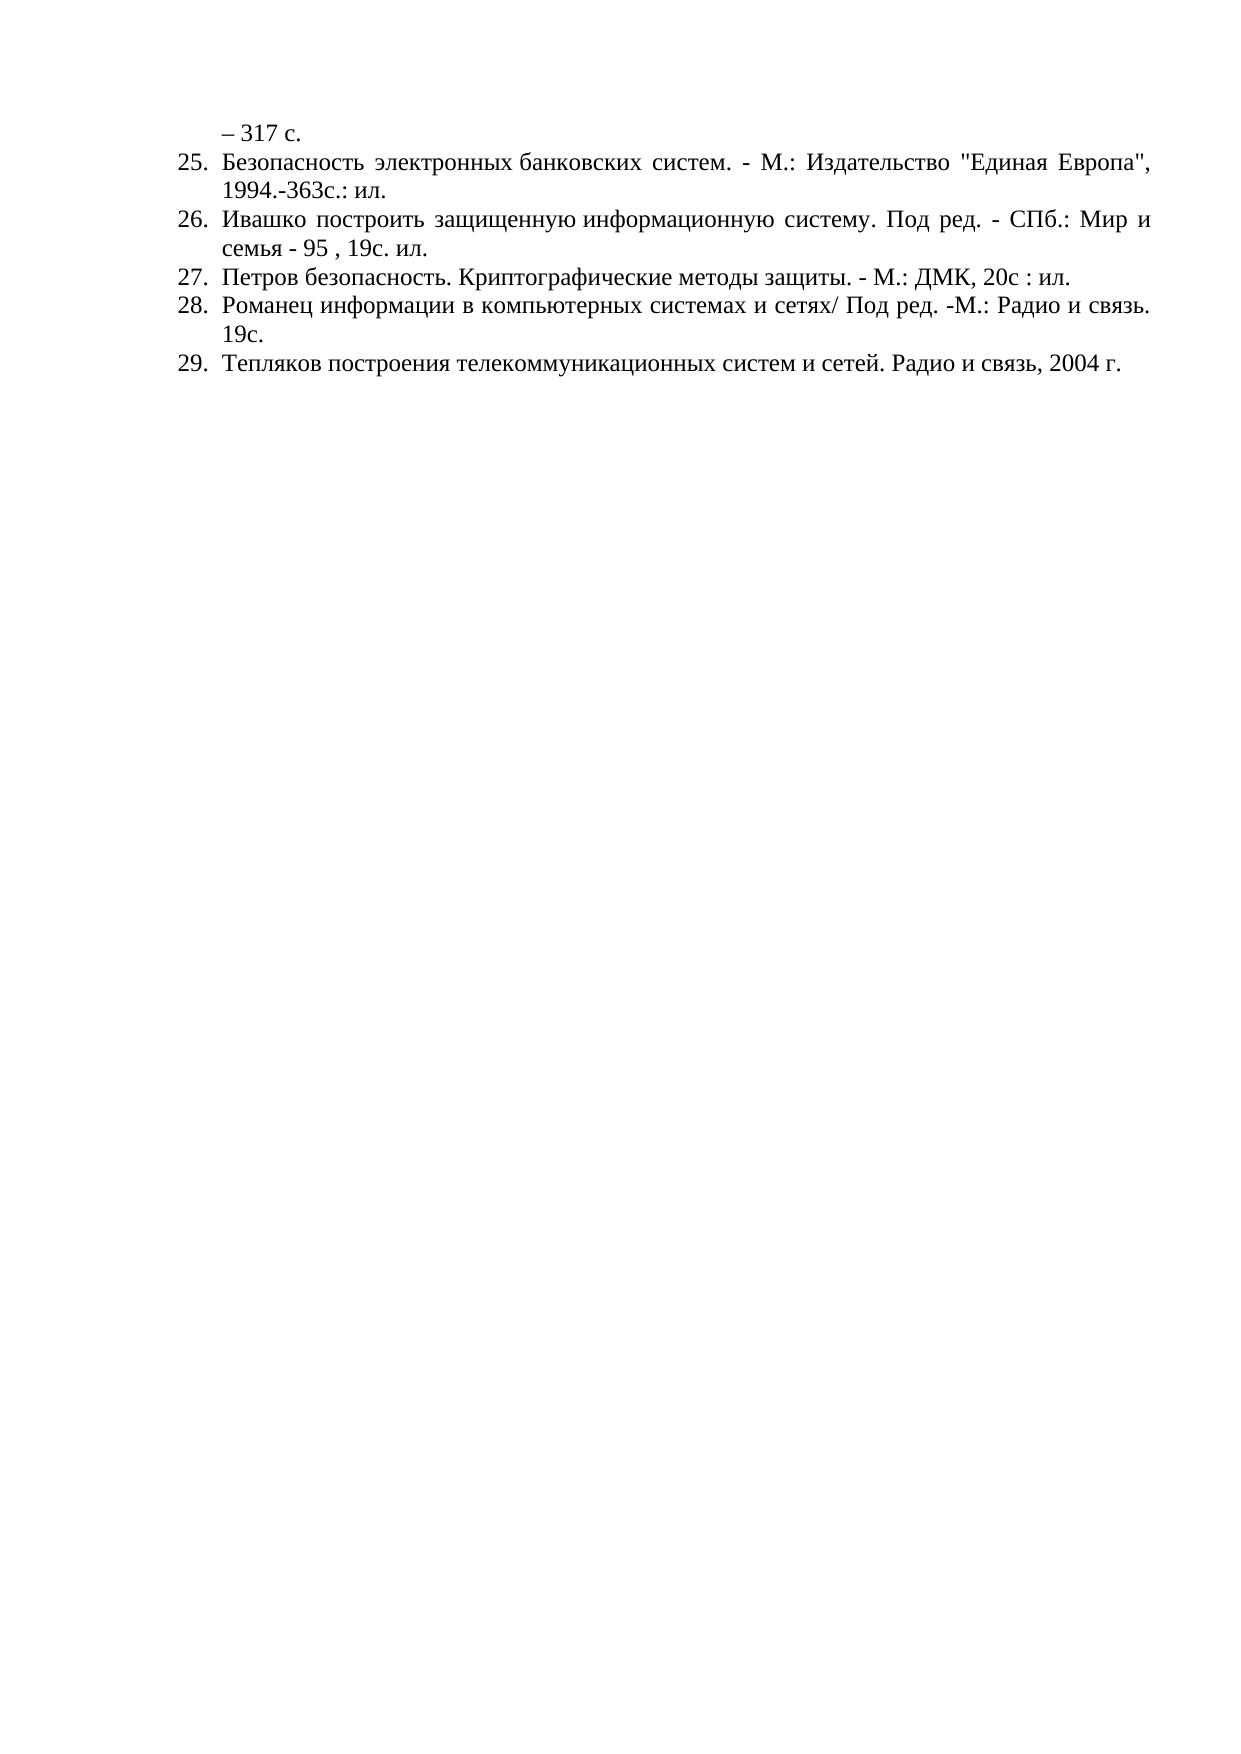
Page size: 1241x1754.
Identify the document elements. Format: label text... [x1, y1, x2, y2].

list Романец информации в компьютерных системах и сетях/ Под ред. -М.: Радио и связь. 19с. [177, 291, 1152, 348]
list Тепляков построения телекоммуникационных систем и сетей. Радио и связь, 2004 г. [177, 348, 1152, 377]
list Ивашко построить защищенную информационную систему. Под ред. - СПб.: Мир и семья - 95 , 19с. ил. [177, 204, 1152, 262]
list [177, 118, 1152, 147]
list Петров безопасность. Криптографические методы защиты. - М.: ДМК, 20c : ил. [177, 262, 1152, 291]
list Безопасность электронных банковских систем. - М.: Издательство "Единая Европа", 1994.-363с.: ил. [177, 147, 1152, 204]
